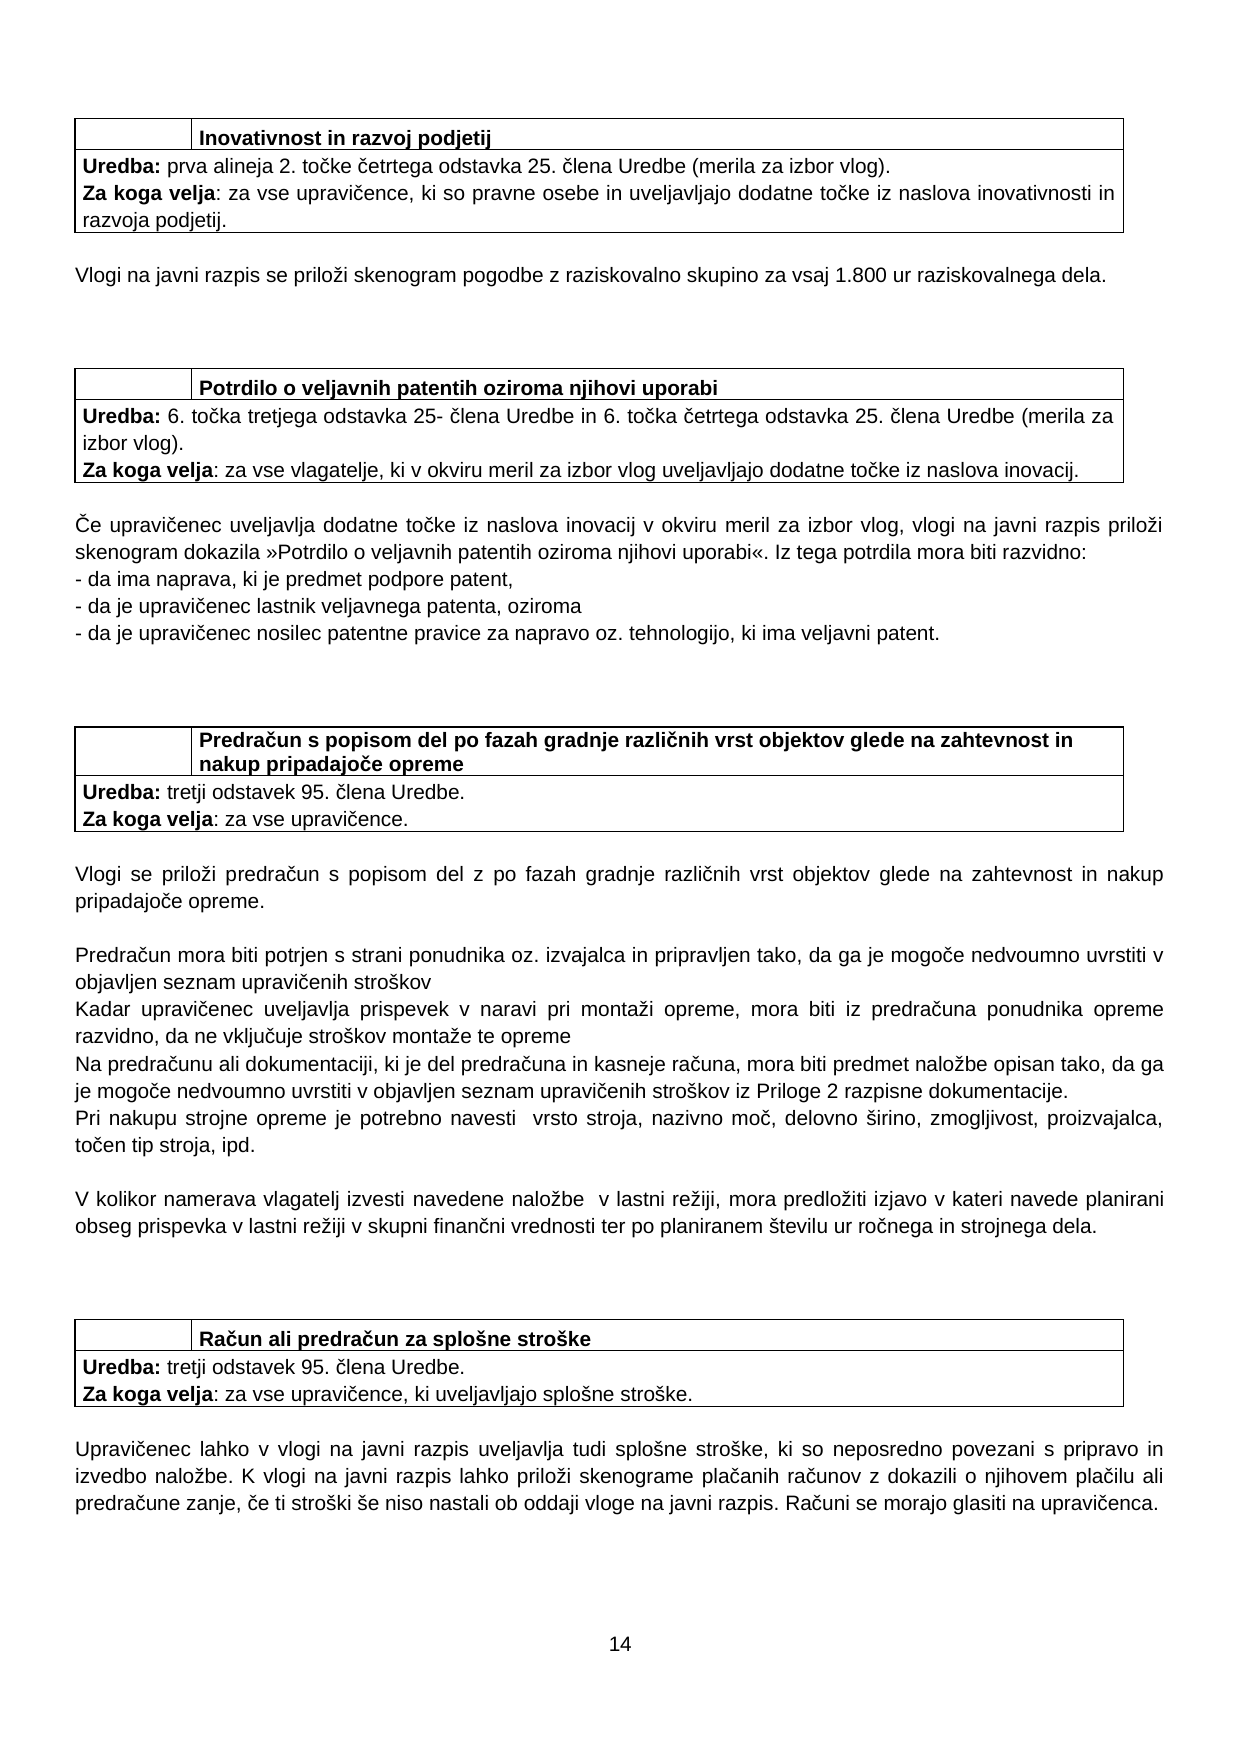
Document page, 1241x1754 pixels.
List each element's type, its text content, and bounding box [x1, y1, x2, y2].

text Na predračunu ali dokumentaciji, ki je del predračuna in kasneje računa, mora biti predmet naložbe opisan tako, da ga je mogoče nedvoumno uvrstiti v objavljen seznam upravičenih stroškov iz Priloge 2 razpisne dokumentacije. [75, 1048, 1165, 1102]
table_header Potrdilo o veljavnih patentih oziroma njihovi uporabi [192, 369, 1123, 399]
text Upravičenec lahko v vlogi na javni razpis uveljavlja tudi splošne stroške, ki so neposredno povezani s pripravo in izvedbo naložbe. K vlogi na javni razpis lahko priloži skenograme plačanih računov z dokazili o njihovem plačilu ali predračune zanje, če ti stroški še niso nastali ob oddaji vloge na javni razpis. Računi se morajo glasiti na upravičenca. [75, 1434, 1165, 1515]
table_cell Uredba: tretji odstavek 95. člena Uredbe. Za koga velja: za vse upravičence, ki uveljavljajo splošne stroške. [76, 1351, 1123, 1406]
text V kolikor namerava vlagatelj izvesti navedene naložbe v lastni režiji, mora predložiti izjavo v kateri navede planirani obseg prispevka v lastni režiji v skupni finančni vrednosti ter po planiranem številu ur ročnega in strojnega dela. [75, 1184, 1165, 1238]
table_header [76, 369, 191, 399]
text Predračun mora biti potrjen s strani ponudnika oz. izvajalca in pripravljen tako, da ga je mogoče nedvoumno uvrstiti v objavljen seznam upravičenih stroškov [75, 940, 1165, 994]
text - da je upravičenec lastnik veljavnega patenta, oziroma [75, 591, 1165, 618]
text - da ima naprava, ki je predmet podpore patent, [75, 564, 1165, 591]
table_cell Uredba: tretji odstavek 95. člena Uredbe. Za koga velja: za vse upravičence. [76, 776, 1123, 831]
table_header [76, 728, 191, 775]
text Vlogi na javni razpis se priloži skenogram pogodbe z raziskovalno skupino za vsaj 1.800 ur raziskovalnega dela. [75, 260, 1165, 287]
table_header Račun ali predračun za splošne stroške [192, 1320, 1123, 1350]
text - da je upravičenec nosilec patentne pravice za napravo oz. tehnologijo, ki ima veljavni patent. [75, 618, 1165, 645]
text Vlogi se priloži predračun s popisom del z po fazah gradnje različnih vrst objektov glede na zahtevnost in nakup pripadajoče opreme. [75, 859, 1165, 913]
table_header Predračun s popisom del po fazah gradnje različnih vrst objektov glede na zahtevnost in nakup pripadajoče opreme [192, 728, 1123, 775]
table_cell Uredba: 6. točka tretjega odstavka 25- člena Uredbe in 6. točka četrtega odstavka 25. člena Uredbe (merila za izbor vlog). Za koga velja: za vse vlagatelje, ki v okviru meril za izbor vlog uveljavljajo dodatne točke iz naslova inovacij. [76, 400, 1123, 482]
text Kadar upravičenec uveljavlja prispevek v naravi pri montaži opreme, mora biti iz predračuna ponudnika opreme razvidno, da ne vključuje stroškov montaže te opreme [75, 994, 1165, 1048]
table_header [76, 1320, 191, 1350]
table_cell Uredba: prva alineja 2. točke četrtega odstavka 25. člena Uredbe (merila za izbor vlog). Za koga velja: za vse upravičence, ki so pravne osebe in uveljavljajo dodatne točke iz naslova inovativnosti in razvoja podjetij. [76, 150, 1123, 232]
text Pri nakupu strojne opreme je potrebno navesti vrsto stroja, nazivno moč, delovno širino, zmogljivost, proizvajalca, točen tip stroja, ipd. [75, 1102, 1165, 1157]
text Če upravičenec uveljavlja dodatne točke iz naslova inovacij v okviru meril za izbor vlog, vlogi na javni razpis priloži skenogram dokazila »Potrdilo o veljavnih patentih oziroma njihovi uporabi«. Iz tega potrdila mora biti razvidno: [75, 510, 1165, 564]
table_header [76, 119, 191, 149]
table_header Inovativnost in razvoj podjetij [192, 119, 1123, 149]
